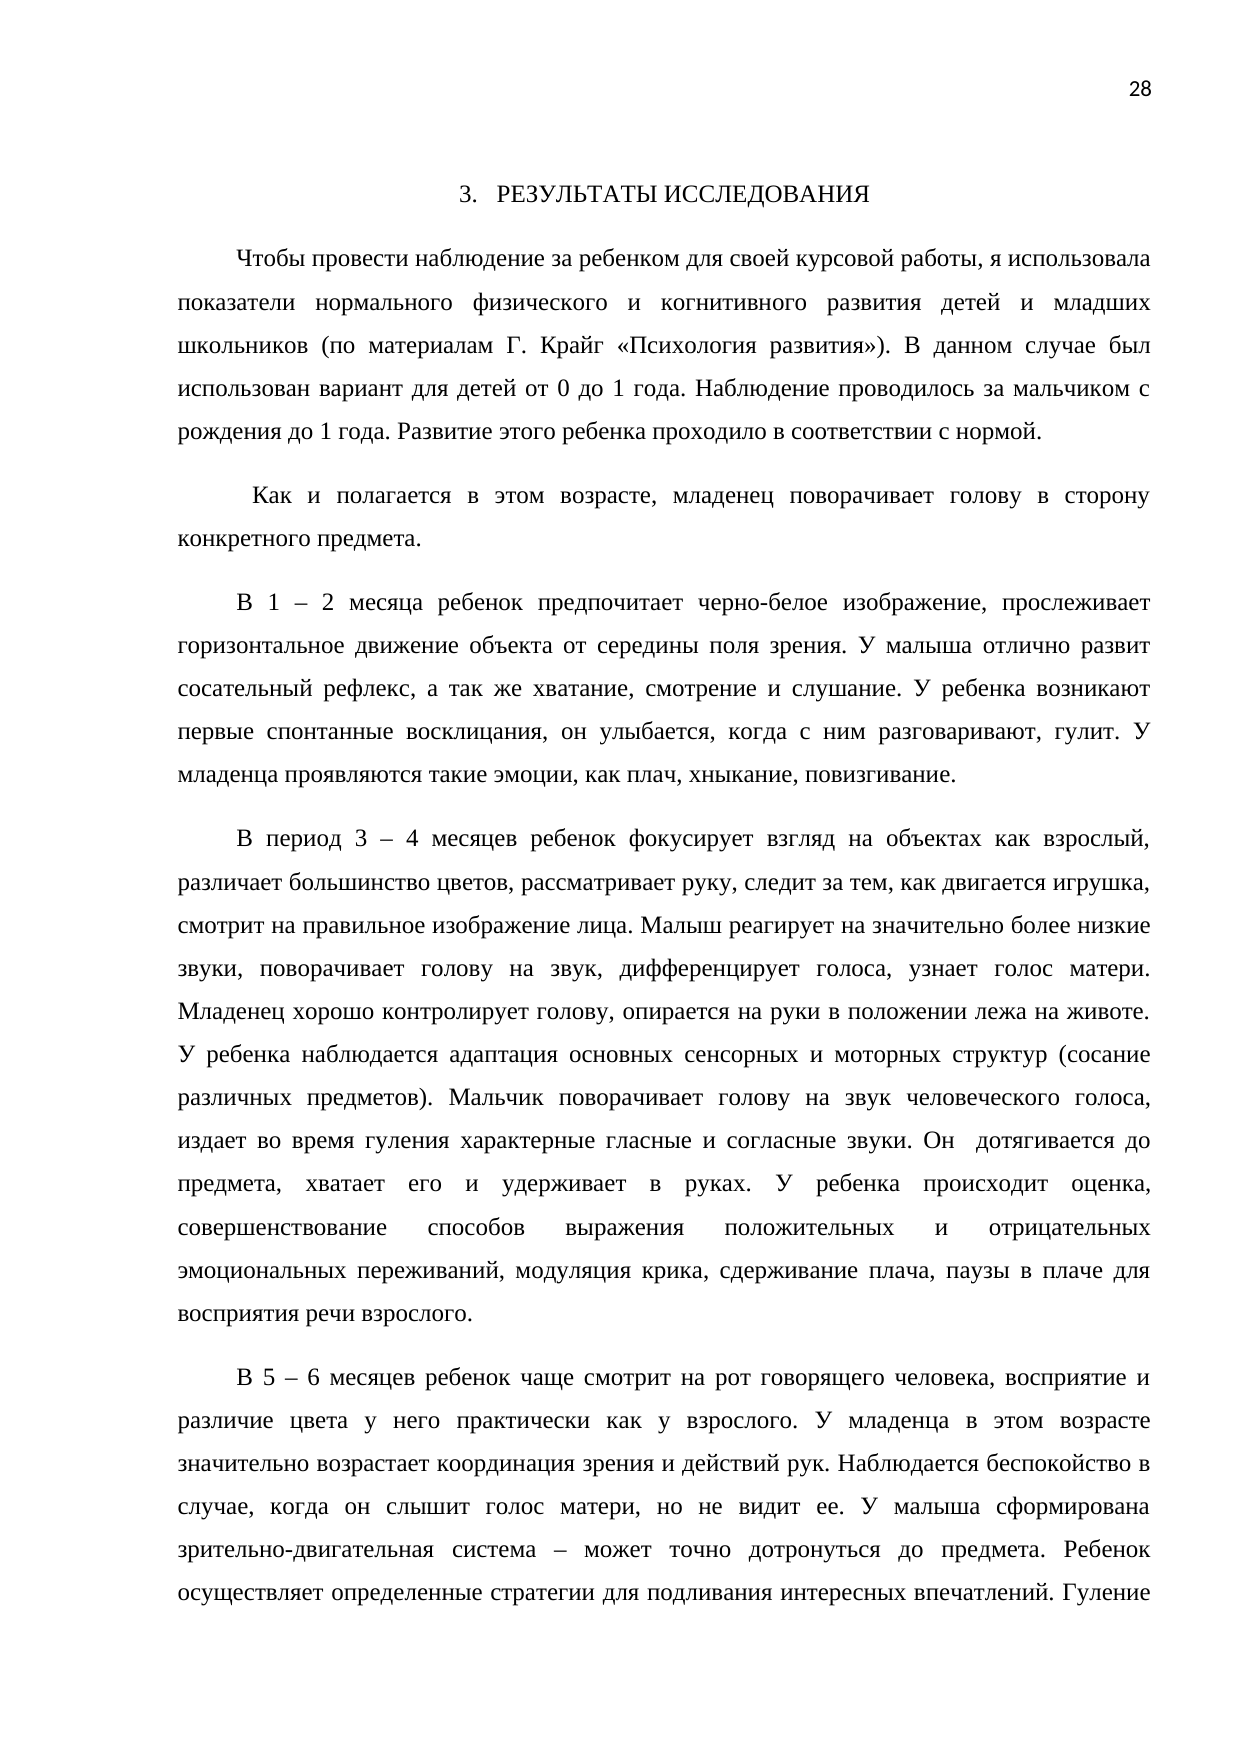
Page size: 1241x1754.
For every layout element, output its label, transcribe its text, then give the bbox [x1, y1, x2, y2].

text Чтобы провести наблюдение за ребенком для своей курсовой работы, я использовала показатели нормального физического и когнитивного развития детей и младших школьников (по материалам Г. Крайг «Психология развития»). В данном случае был использован вариант для детей от 0 до 1 года. Наблюдение проводилось за мальчиком с рождения до 1 года. Развитие этого ребенка проходило в соответствии с нормой. [177, 243, 1152, 445]
list РЕЗУЛЬТАТЫ ИССЛЕДОВАНИЯ [177, 179, 1152, 208]
text В 1 – 2 месяца ребенок предпочитает черно-белое изображение, прослеживает горизонтальное движение объекта от середины поля зрения. У малыша отлично развит сосательный рефлекс, а так же хватание, смотрение и слушание. У ребенка возникают первые спонтанные восклицания, он улыбается, когда с ним разговаривают, гулит. У младенца проявляются такие эмоции, как плач, хныкание, повизгивание. [177, 587, 1152, 788]
text В период 3 – 4 месяцев ребенок фокусирует взгляд на объектах как взрослый, различает большинство цветов, рассматривает руку, следит за тем, как двигается игрушка, смотрит на правильное изображение лица. Малыш реагирует на значительно более низкие звуки, поворачивает голову на звук, дифференцирует голоса, узнает голос матери. Младенец хорошо контролирует голову, опирается на руки в положении лежа на животе. У ребенка наблюдается адаптация основных сенсорных и моторных структур (сосание различных предметов). Мальчик поворачивает голову на звук человеческого голоса, издает во время гуления характерные гласные и согласные звуки. Он дотягивается до предмета, хватает его и удерживает в руках. У ребенка происходит оценка, совершенствование способов выражения положительных и отрицательных эмоциональных переживаний, модуляция крика, сдерживание плача, паузы в плаче для восприятия речи взрослого. [177, 823, 1152, 1327]
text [177, 1362, 1152, 1606]
text Как и полагается в этом возрасте, младенец поворачивает голову в сторону конкретного предмета. [177, 480, 1152, 552]
